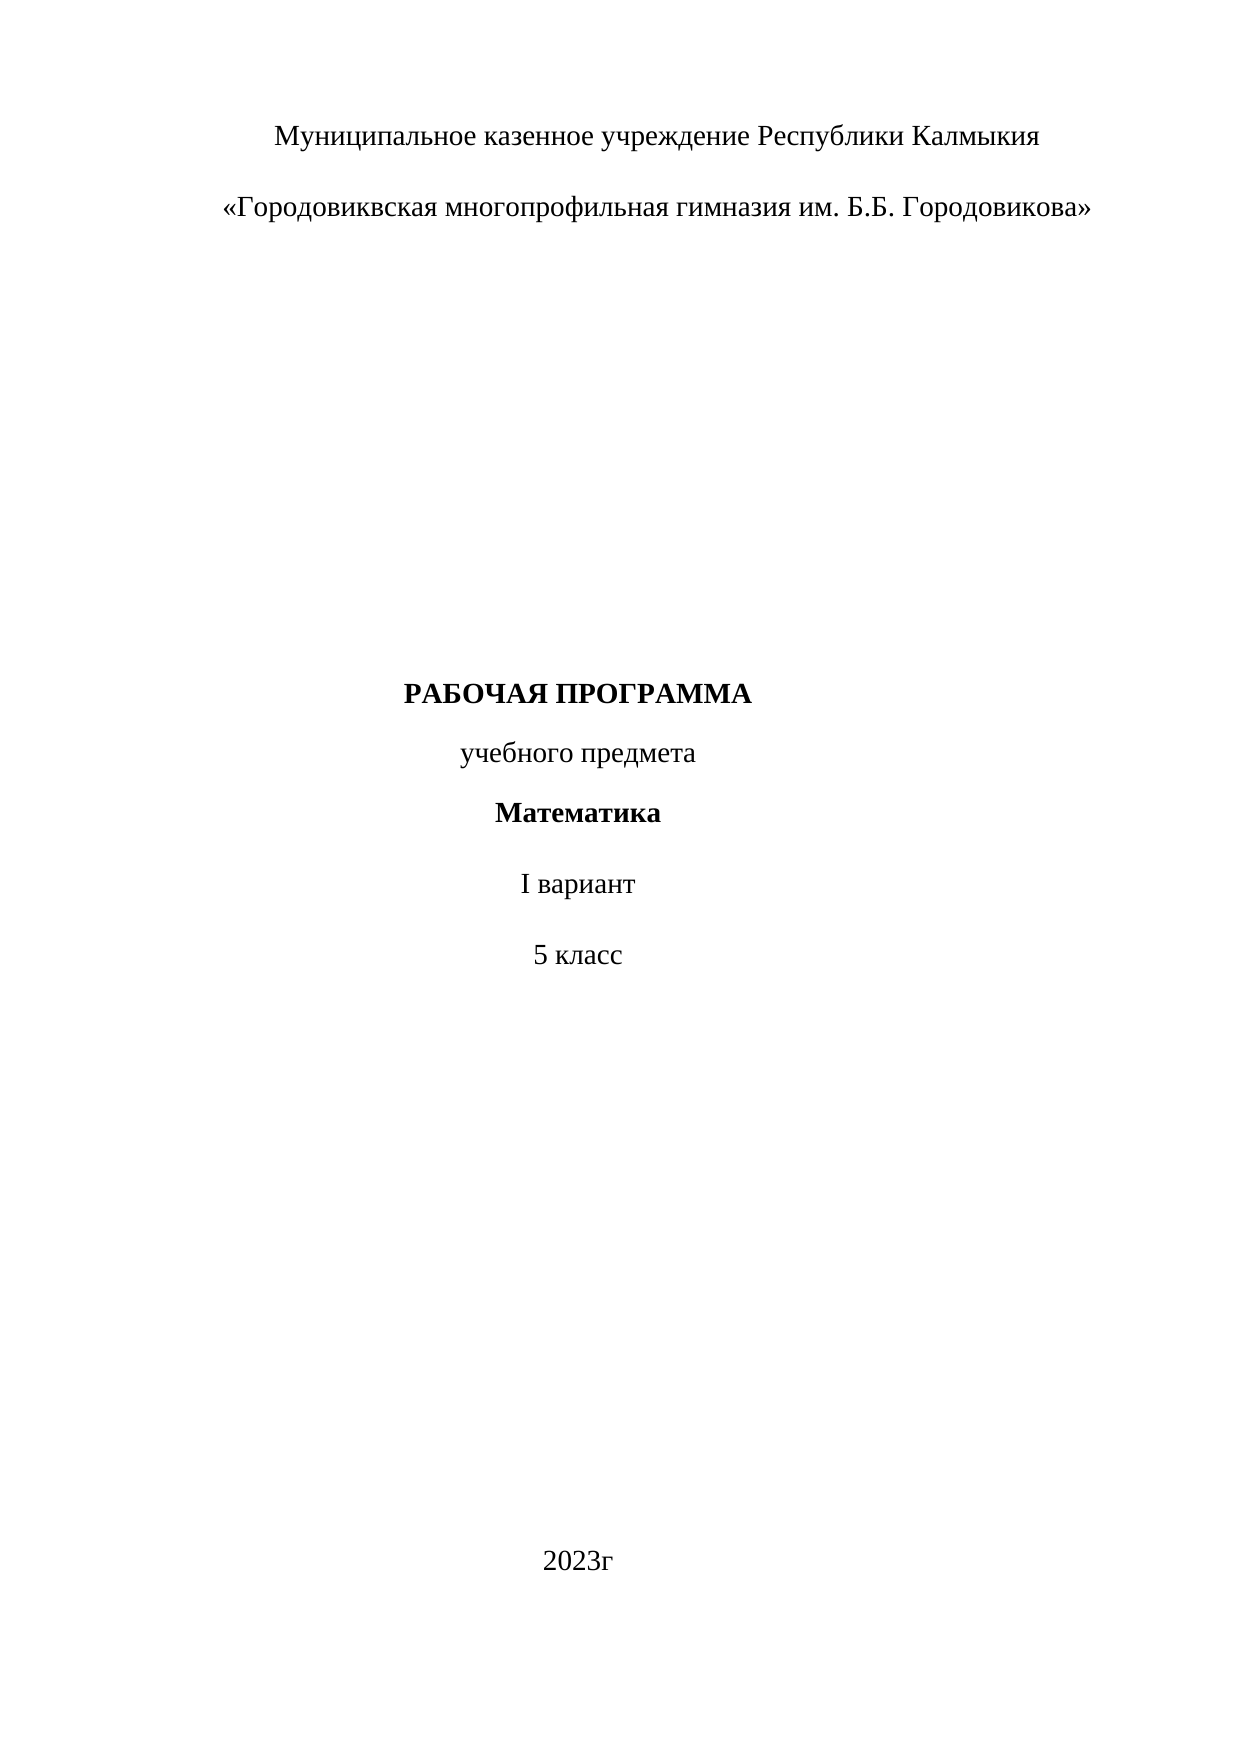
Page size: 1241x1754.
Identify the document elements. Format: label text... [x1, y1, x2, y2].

text 5 класс [148, 937, 1008, 971]
text «Городовиквская многопрофильная гимназия им. Б.Б. Городовикова» [148, 189, 1092, 223]
text учебного предмета [148, 735, 1008, 769]
text I вариант [148, 866, 1008, 899]
text Математика [148, 795, 1008, 828]
text Муниципальное казенное учреждение Республики Калмыкия [148, 118, 1092, 152]
text РАБОЧАЯ ПРОГРАММА [148, 676, 1008, 709]
text 2023г [148, 1543, 1008, 1576]
